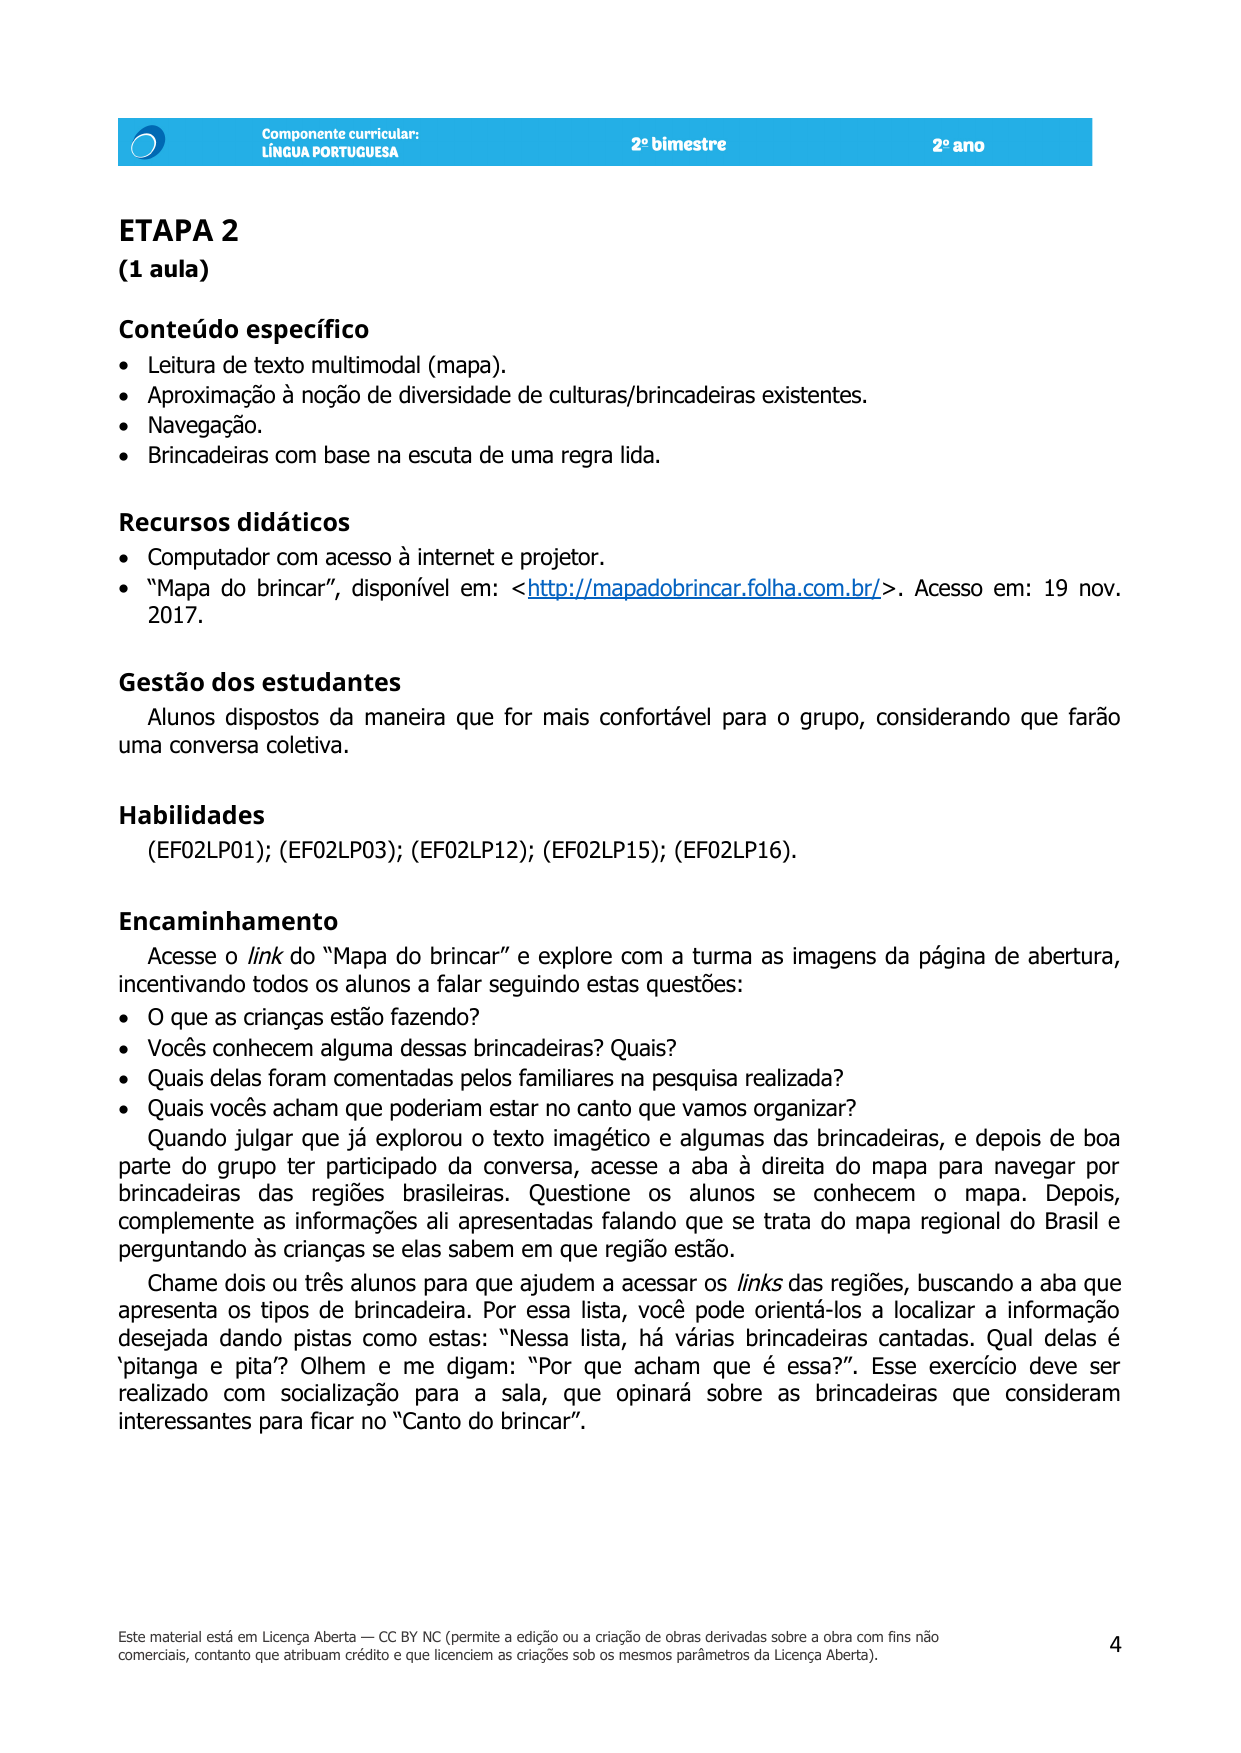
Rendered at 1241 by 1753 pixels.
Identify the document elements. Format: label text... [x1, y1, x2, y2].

text Quais vocês acham que poderiam estar no canto que vamos organizar? [118, 1093, 1122, 1121]
text Computador com acesso à internet e projetor. [118, 543, 1122, 571]
text Encaminhamento [118, 903, 1122, 937]
text Quais delas foram comentadas pelos familiares na pesquisa realizada? [118, 1063, 1122, 1091]
text Navegação. [118, 410, 1122, 438]
text Brincadeiras com base na escuta de uma regra lida. [118, 441, 1122, 469]
text ETAPA 2 [118, 209, 1122, 250]
text (1 aula) [118, 254, 1122, 282]
text Gestão dos estudantes [118, 664, 1122, 698]
text Leitura de texto multimodal (mapa). [118, 350, 1122, 378]
text O que as crianças estão fazendo? [118, 1003, 1122, 1031]
text Chame dois ou três alunos para que ajudem a acessar os links das regiões, buscando a aba que apresenta os tipos de brincadeira. Por essa lista, você pode orientá-los a localizar a informação desejada dando pistas como estas: “Nessa lista, há várias brincadeiras cantadas. Qual delas é ‘pitanga e pita’? Olhem e me digam: “Por que acham que é essa?”. Esse exercício deve ser realizado com socialização para a sala, que opinará sobre as brincadeiras que consideram interessantes para ficar no “Canto do brincar”. [118, 1268, 1122, 1434]
text Aproximação à noção de diversidade de culturas/brincadeiras existentes. [118, 380, 1122, 408]
text Acesse o link do “Mapa do brincar” e explore com a turma as imagens da página de abertura, incentivando todos os alunos a falar seguindo estas questões: [118, 941, 1122, 997]
text “Mapa do brincar”, disponível em: <http://mapadobrincar.folha.com.br/>. Acesso em: 19 nov. 2017. [118, 573, 1122, 629]
picture [118, 118, 1093, 166]
text Alunos dispostos da maneira que for mais confortável para o grupo, considerando que farão uma conversa coletiva. [118, 703, 1122, 758]
text Recursos didáticos [118, 504, 1122, 538]
text Habilidades [118, 798, 1122, 832]
text Vocês conhecem alguma dessas brincadeiras? Quais? [118, 1033, 1122, 1061]
text (EF02LP01); (EF02LP03); (EF02LP12); (EF02LP15); (EF02LP16). [118, 836, 1122, 863]
text Conteúdo específico [118, 312, 1122, 346]
text Quando julgar que já explorou o texto imagético e algumas das brincadeiras, e depois de boa parte do grupo ter participado da conversa, acesse a aba à direita do mapa para navegar por brincadeiras das regiões brasileiras. Questione os alunos se conhecem o mapa. Depois, complemente as informações ali apresentadas falando que se trata do mapa regional do Brasil e perguntando às crianças se elas sabem em que região estão. [118, 1123, 1122, 1262]
